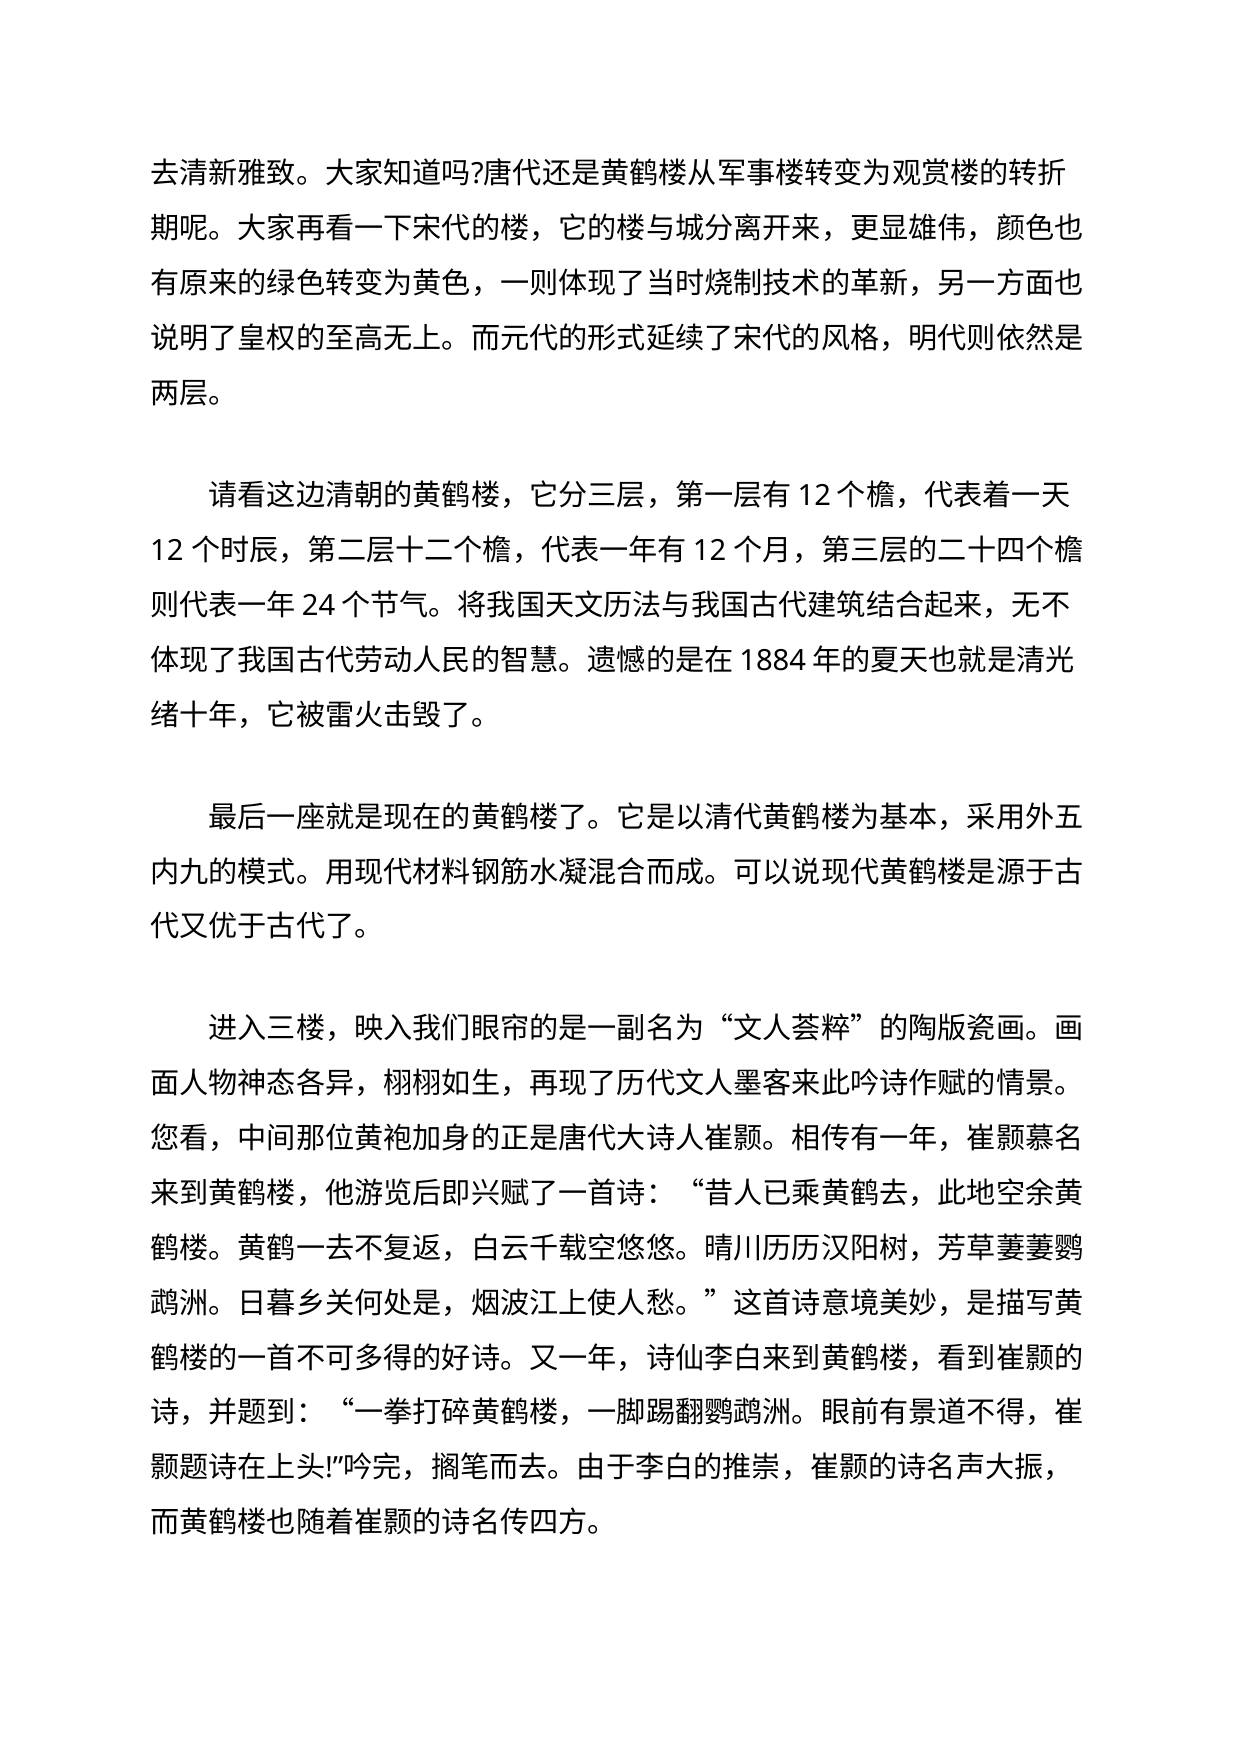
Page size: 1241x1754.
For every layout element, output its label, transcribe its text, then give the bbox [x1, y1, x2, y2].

text 最后一座就是现在的黄鹤楼了。它是以清代黄鹤楼为基本，采用外五内九的模式。用现代材料钢筋水凝混合而成。可以说现代黄鹤楼是源于古代又优于古代了。 [150, 793, 1090, 945]
text 进入三楼，映入我们眼帘的是一副名为“文人荟粹”的陶版瓷画。画面人物神态各异，栩栩如生，再现了历代文人墨客来此吟诗作赋的情景。您看，中间那位黄袍加身的正是唐代大诗人崔颢。相传有一年，崔颢慕名来到黄鹤楼，他游览后即兴赋了一首诗：“昔人已乘黄鹤去，此地空余黄鹤楼。黄鹤一去不复返，白云千载空悠悠。晴川历历汉阳树，芳草萋萋鹦鹉洲。日暮乡关何处是，烟波江上使人愁。”这首诗意境美妙，是描写黄鹤楼的一首不可多得的好诗。又一年，诗仙李白来到黄鹤楼，看到崔颢的诗，并题到：“一拳打碎黄鹤楼，一脚踢翻鹦鹉洲。眼前有景道不得，崔颢题诗在上头!”吟完，搁笔而去。由于李白的推崇，崔颢的诗名声大振，而黄鹤楼也随着崔颢的诗名传四方。 [150, 1005, 1090, 1541]
text 请看这边清朝的黄鹤楼，它分三层，第一层有12个檐，代表着一天12 个时辰，第二层十二个檐，代表一年有12 个月，第三层的二十四个檐则代表一年24个节气。将我国天文历法与我国古代建筑结合起来，无不体现了我国古代劳动人民的智慧。遗憾的是在1884年的夏天也就是清光绪十年，它被雷火击毁了。 [150, 471, 1090, 734]
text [150, 150, 1090, 412]
